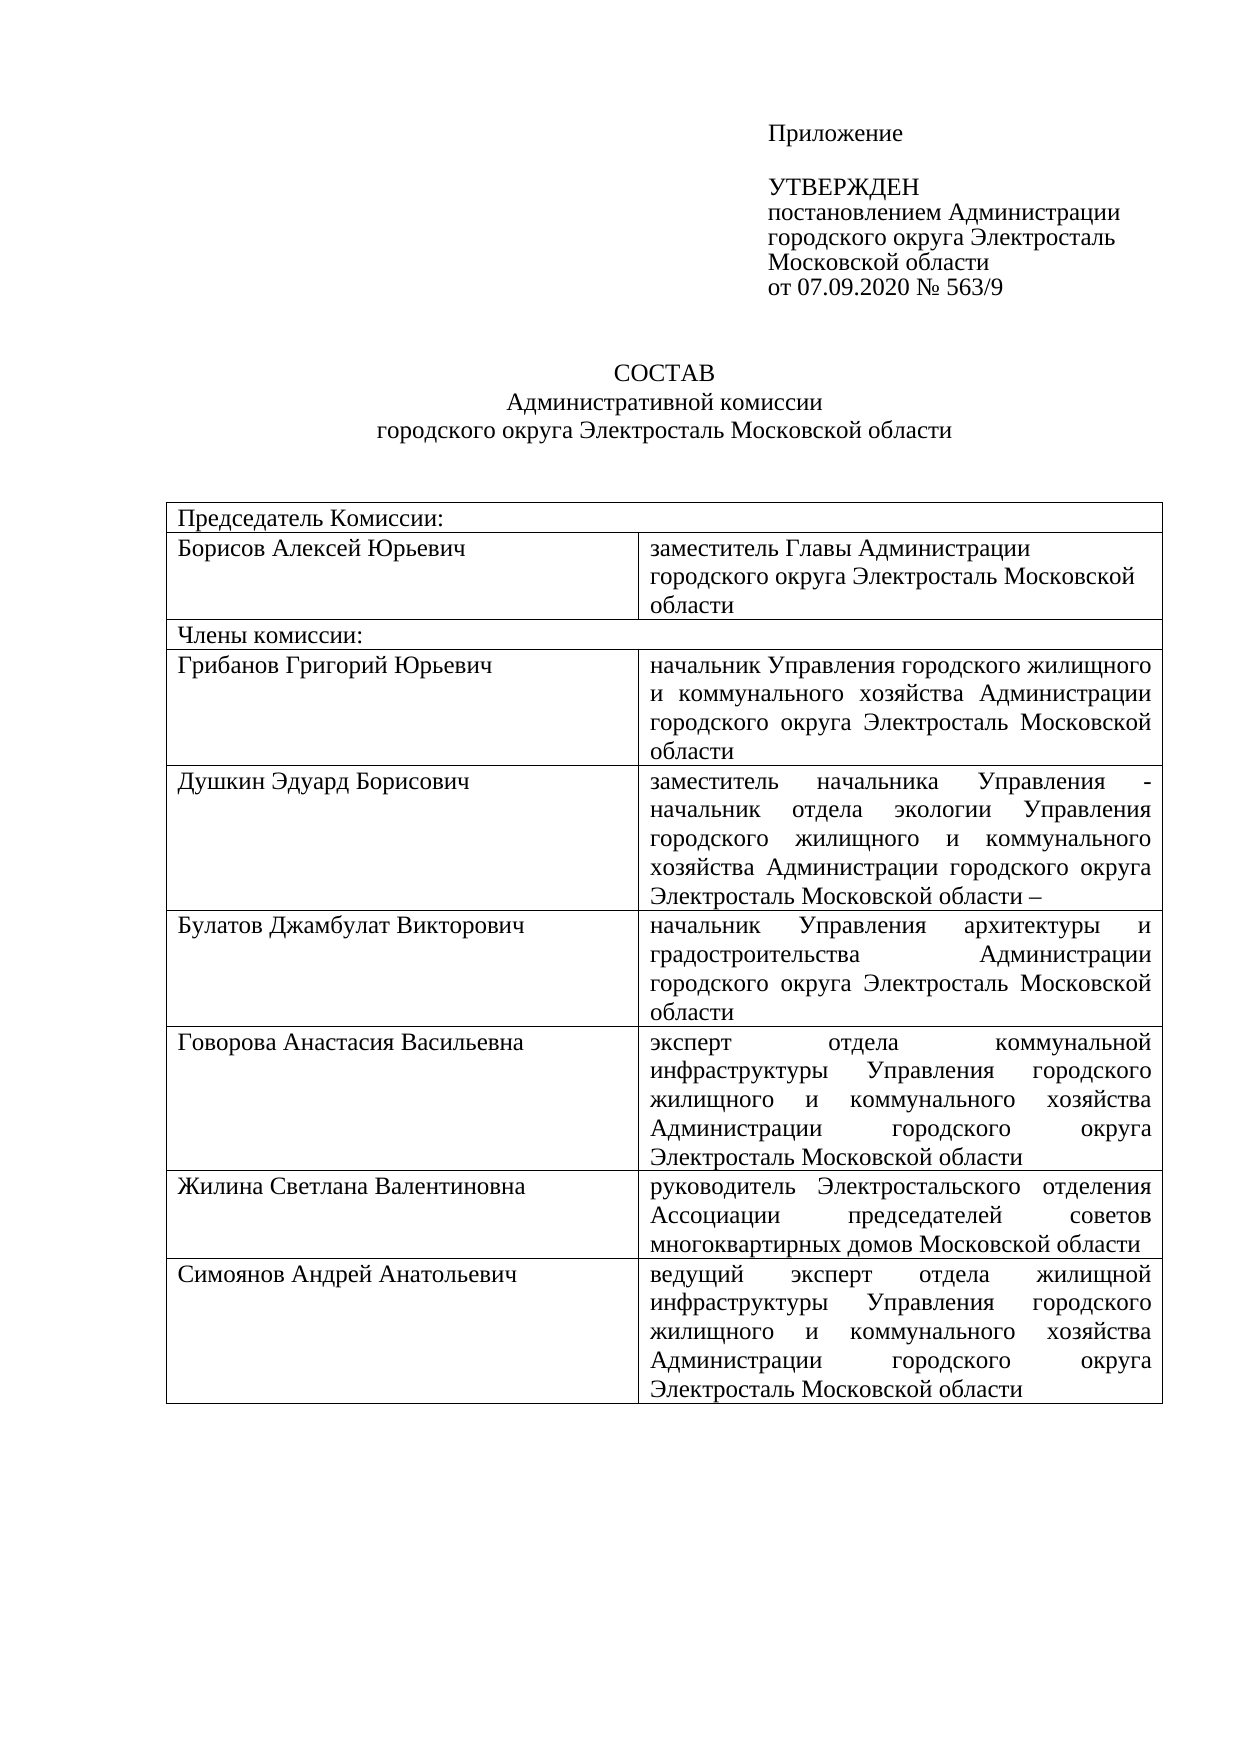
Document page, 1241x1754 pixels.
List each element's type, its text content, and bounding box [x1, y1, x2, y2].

table_cell Борисов Алексей Юрьевич [167, 533, 638, 619]
text городского округа Электросталь [768, 226, 1152, 251]
text Московской области [768, 251, 1152, 276]
table_cell Душкин Эдуард Борисович [167, 766, 638, 909]
table_cell Говорова Анастасия Васильевна [167, 1027, 638, 1170]
table_cell ведущий эксперт отдела жилищной инфраструктуры Управления городского жилищного и коммунального хозяйства Администрации городского округа Электросталь Московской области [639, 1259, 1162, 1402]
table_cell начальник Управления архитектуры и градостроительства Администрации городского округа Электросталь Московской области [639, 911, 1162, 1026]
table_cell руководитель Электростальского отделения Ассоциации председателей советов многоквартирных домов Московской области [639, 1171, 1162, 1258]
text СОСТАВ [177, 358, 1152, 387]
text Административной комиссии [177, 387, 1152, 416]
text УТВЕРЖДЕН [768, 172, 1152, 201]
table_cell Члены комиссии: [167, 620, 1162, 649]
text от 07.09.2020 № 563/9 [768, 276, 1152, 301]
table_cell Симоянов Андрей Анатольевич [167, 1259, 638, 1402]
table_cell Грибанов Григорий Юрьевич [167, 650, 638, 765]
table_cell заместитель начальника Управления - начальник отдела экологии Управления городского жилищного и коммунального хозяйства Администрации городского округа Электросталь Московской области – [639, 766, 1162, 909]
table_header Председатель Комиссии: [167, 503, 1162, 532]
text Приложение [768, 118, 1152, 147]
text постановлением Администрации [768, 201, 1152, 226]
table_cell эксперт отдела коммунальной инфраструктуры Управления городского жилищного и коммунального хозяйства Администрации городского округа Электросталь Московской области [639, 1027, 1162, 1170]
table_cell Жилина Светлана Валентиновна [167, 1171, 638, 1258]
table_cell Булатов Джамбулат Викторович [167, 911, 638, 1026]
table_cell начальник Управления городского жилищного и коммунального хозяйства Администрации городского округа Электросталь Московской области [639, 650, 1162, 765]
table_cell заместитель Главы Администрации городского округа Электросталь Московской области [639, 533, 1162, 619]
text городского округа Электросталь Московской области [177, 416, 1152, 444]
